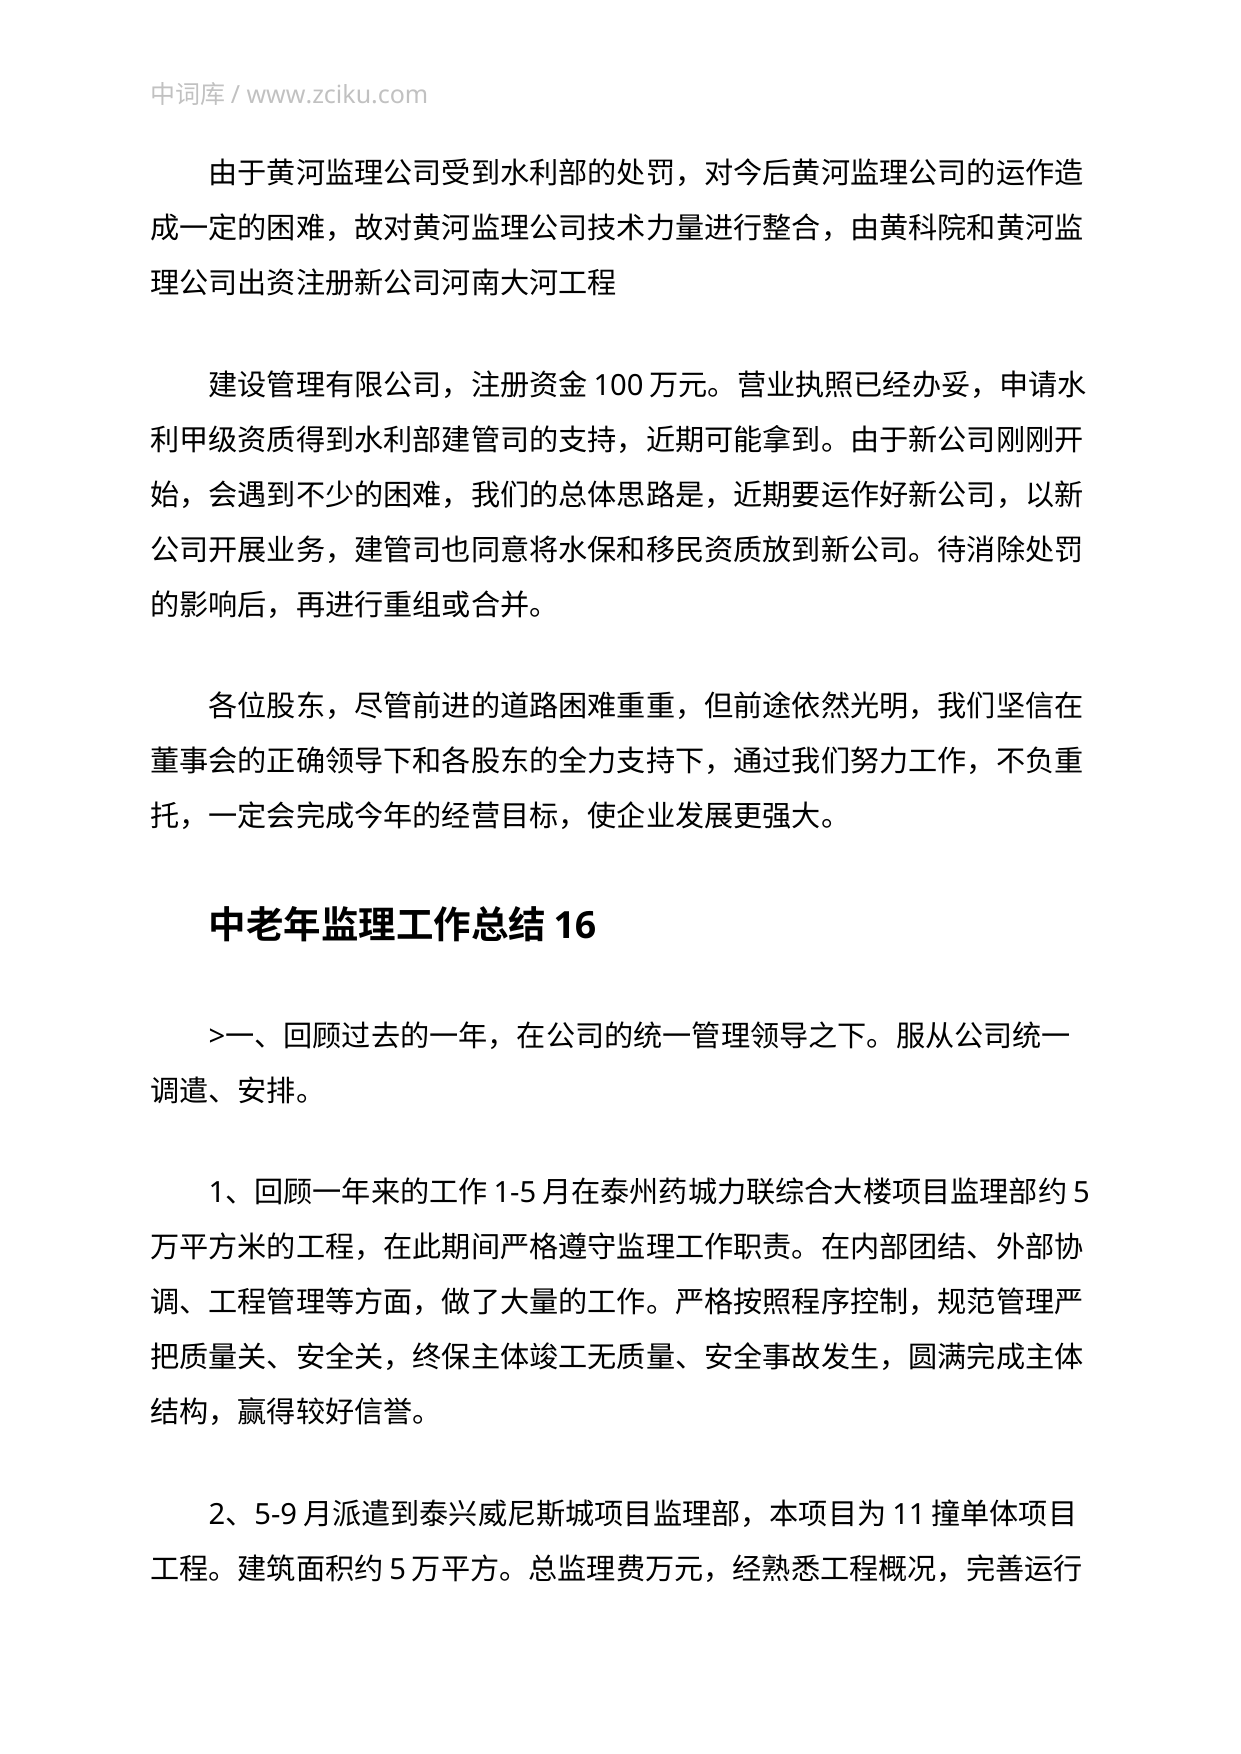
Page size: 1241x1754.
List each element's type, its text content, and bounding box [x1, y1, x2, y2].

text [150, 1490, 1090, 1588]
text 由于黄河监理公司受到水利部的处罚，对今后黄河监理公司的运作造成一定的困难，故对黄河监理公司技术力量进行整合，由黄科院和黄河监理公司出资注册新公司河南大河工程 [150, 150, 1090, 302]
text 各位股东，尽管前进的道路困难重重，但前途依然光明，我们坚信在董事会的正确领导下和各股东的全力支持下，通过我们努力工作，不负重托，一定会完成今年的经营目标，使企业发展更强大。 [150, 683, 1090, 835]
text >一、回顾过去的一年，在公司的统一管理领导之下。服从公司统一调遣、安排。 [150, 1012, 1090, 1109]
text 建设管理有限公司，注册资金100万元。营业执照已经办妥，申请水利甲级资质得到水利部建管司的支持，近期可能拿到。由于新公司刚刚开始，会遇到不少的困难，我们的总体思路是，近期要运作好新公司，以新公司开展业务，建管司也同意将水保和移民资质放到新公司。待消除处罚的影响后，再进行重组或合并。 [150, 362, 1090, 623]
text 中老年监理工作总结16 [150, 894, 1090, 949]
text 1、回顾一年来的工作1-5月在泰州药城力联综合大楼项目监理部约5万平方米的工程，在此期间严格遵守监理工作职责。在内部团结、外部协调、工程管理等方面，做了大量的工作。严格按照程序控制，规范管理严把质量关、安全关，终保主体竣工无质量、安全事故发生，圆满完成主体结构，赢得较好信誉。 [150, 1169, 1090, 1431]
